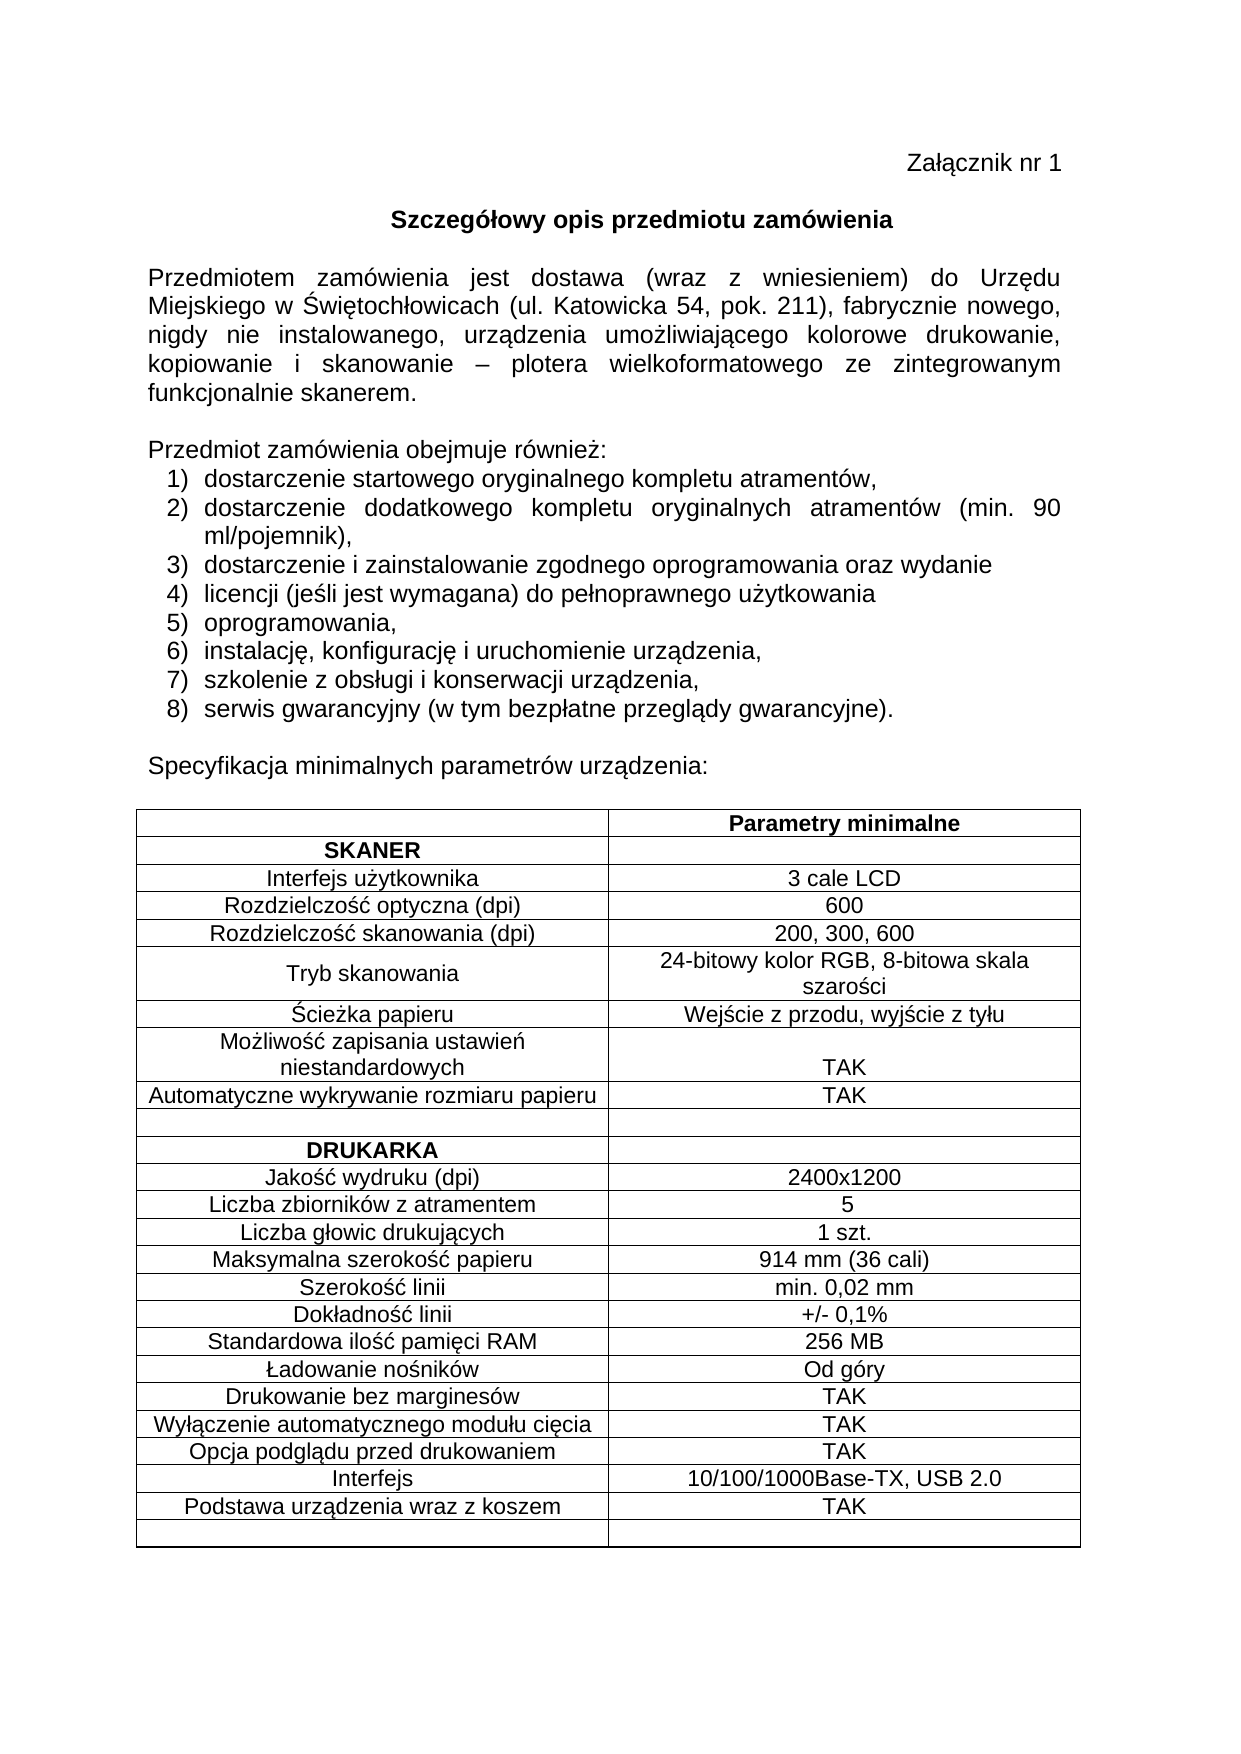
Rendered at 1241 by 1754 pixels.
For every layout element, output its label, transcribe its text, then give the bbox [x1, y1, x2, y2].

table_cell TAK [609, 1493, 1080, 1519]
table_cell Wyłączenie automatycznego modułu cięcia [137, 1411, 608, 1437]
table_cell TAK [609, 1028, 1080, 1081]
table_cell Liczba zbiorników z atramentem [137, 1191, 608, 1218]
table_cell 2400x1200 [609, 1164, 1080, 1190]
table_cell [609, 1520, 1080, 1546]
table_cell Od góry [609, 1356, 1080, 1382]
table_header [137, 810, 608, 836]
table_cell 10/100/1000Base-TX, USB 2.0 [609, 1465, 1080, 1492]
table_header Parametry minimalne [609, 810, 1080, 836]
table_cell Podstawa urządzenia wraz z koszem [137, 1493, 608, 1519]
table_cell Szerokość linii [137, 1274, 608, 1300]
list dostarczenie dodatkowego kompletu oryginalnych atramentów (min. 90 ml/pojemnik), [166, 493, 1062, 550]
text Specyfikacja minimalnych parametrów urządzenia: [148, 751, 1093, 780]
table_cell 200, 300, 600 [609, 920, 1080, 946]
list dostarczenie startowego oryginalnego kompletu atramentów, [166, 464, 1062, 493]
list licencji (jeśli jest wymagana) do pełnoprawnego użytkowania [166, 579, 1062, 608]
table_cell 256 MB [609, 1328, 1080, 1355]
list szkolenie z obsługi i konserwacji urządzenia, [166, 665, 1062, 694]
table_cell SKANER [137, 837, 608, 864]
table_cell +/- 0,1% [609, 1301, 1080, 1327]
table_cell [609, 837, 1080, 864]
table_cell 24-bitowy kolor RGB, 8-bitowa skala szarości [609, 947, 1080, 999]
table_cell 1 szt. [609, 1219, 1080, 1245]
table_cell () [609, 1246, 1080, 1272]
table_cell Standardowa ilość pamięci RAM [137, 1328, 608, 1355]
table_cell Jakość wydruku (dpi) [137, 1164, 608, 1190]
list instalację, konfigurację i uruchomienie urządzenia, [166, 636, 1062, 665]
table_cell [137, 1109, 608, 1136]
table_cell [609, 1109, 1080, 1136]
table_cell Interfejs użytkownika [137, 865, 608, 891]
list serwis gwarancyjny (w tym bezpłatne przeglądy gwarancyjne). [166, 694, 1062, 723]
table_cell 600 [609, 892, 1080, 918]
table_cell Ładowanie nośników [137, 1356, 608, 1382]
text Przedmiotem zamówienia jest dostawa (wraz z wniesieniem) do Urzędu Miejskiego w Świętochłowicach (ul. Katowicka 54, pok. 211), fabrycznie nowego, nigdy nie instalowanego, urządzenia umożliwiającego kolorowe drukowanie, kopiowanie i skanowanie – plotera wielkoformatowego ze zintegrowanym funkcjonalnie skanerem. [148, 263, 1062, 406]
table_cell Interfejs [137, 1465, 608, 1492]
table_cell Tryb skanowania [137, 947, 608, 999]
table_cell LCD [609, 865, 1080, 891]
table_cell Dokładność linii [137, 1301, 608, 1327]
table_cell Wejście z przodu, wyjście z tyłu [609, 1001, 1080, 1027]
list oprogramowania, [166, 608, 1062, 636]
table_cell min. [609, 1274, 1080, 1300]
table_cell Opcja podglądu przed drukowaniem [137, 1438, 608, 1464]
table_cell Możliwość zapisania ustawień niestandardowych [137, 1028, 608, 1081]
table_cell Liczba głowic drukujących [137, 1219, 608, 1245]
table_cell Rozdzielczość optyczna (dpi) [137, 892, 608, 918]
list dostarczenie i zainstalowanie zgodnego oprogramowania oraz wydanie [166, 550, 1062, 579]
table_cell 5 [609, 1191, 1080, 1218]
table_cell Rozdzielczość skanowania (dpi) [137, 920, 608, 946]
table_cell [609, 1137, 1080, 1163]
table_cell [137, 1520, 608, 1546]
table_cell Maksymalna szerokość papieru [137, 1246, 608, 1272]
table_cell TAK [609, 1438, 1080, 1464]
table_cell Drukowanie bez marginesów [137, 1383, 608, 1409]
table_cell Automatyczne wykrywanie rozmiaru papieru [137, 1082, 608, 1108]
text Szczegółowy opis przedmiotu zamówienia [148, 205, 1062, 234]
table_cell TAK [609, 1411, 1080, 1437]
text Przedmiot zamówienia obejmuje również: [148, 435, 1062, 464]
table_cell TAK [609, 1383, 1080, 1409]
table_cell Ścieżka papieru [137, 1001, 608, 1027]
table_cell TAK [609, 1082, 1080, 1108]
table_cell DRUKARKA [137, 1137, 608, 1163]
text Załącznik nr 1 [148, 148, 1062, 176]
